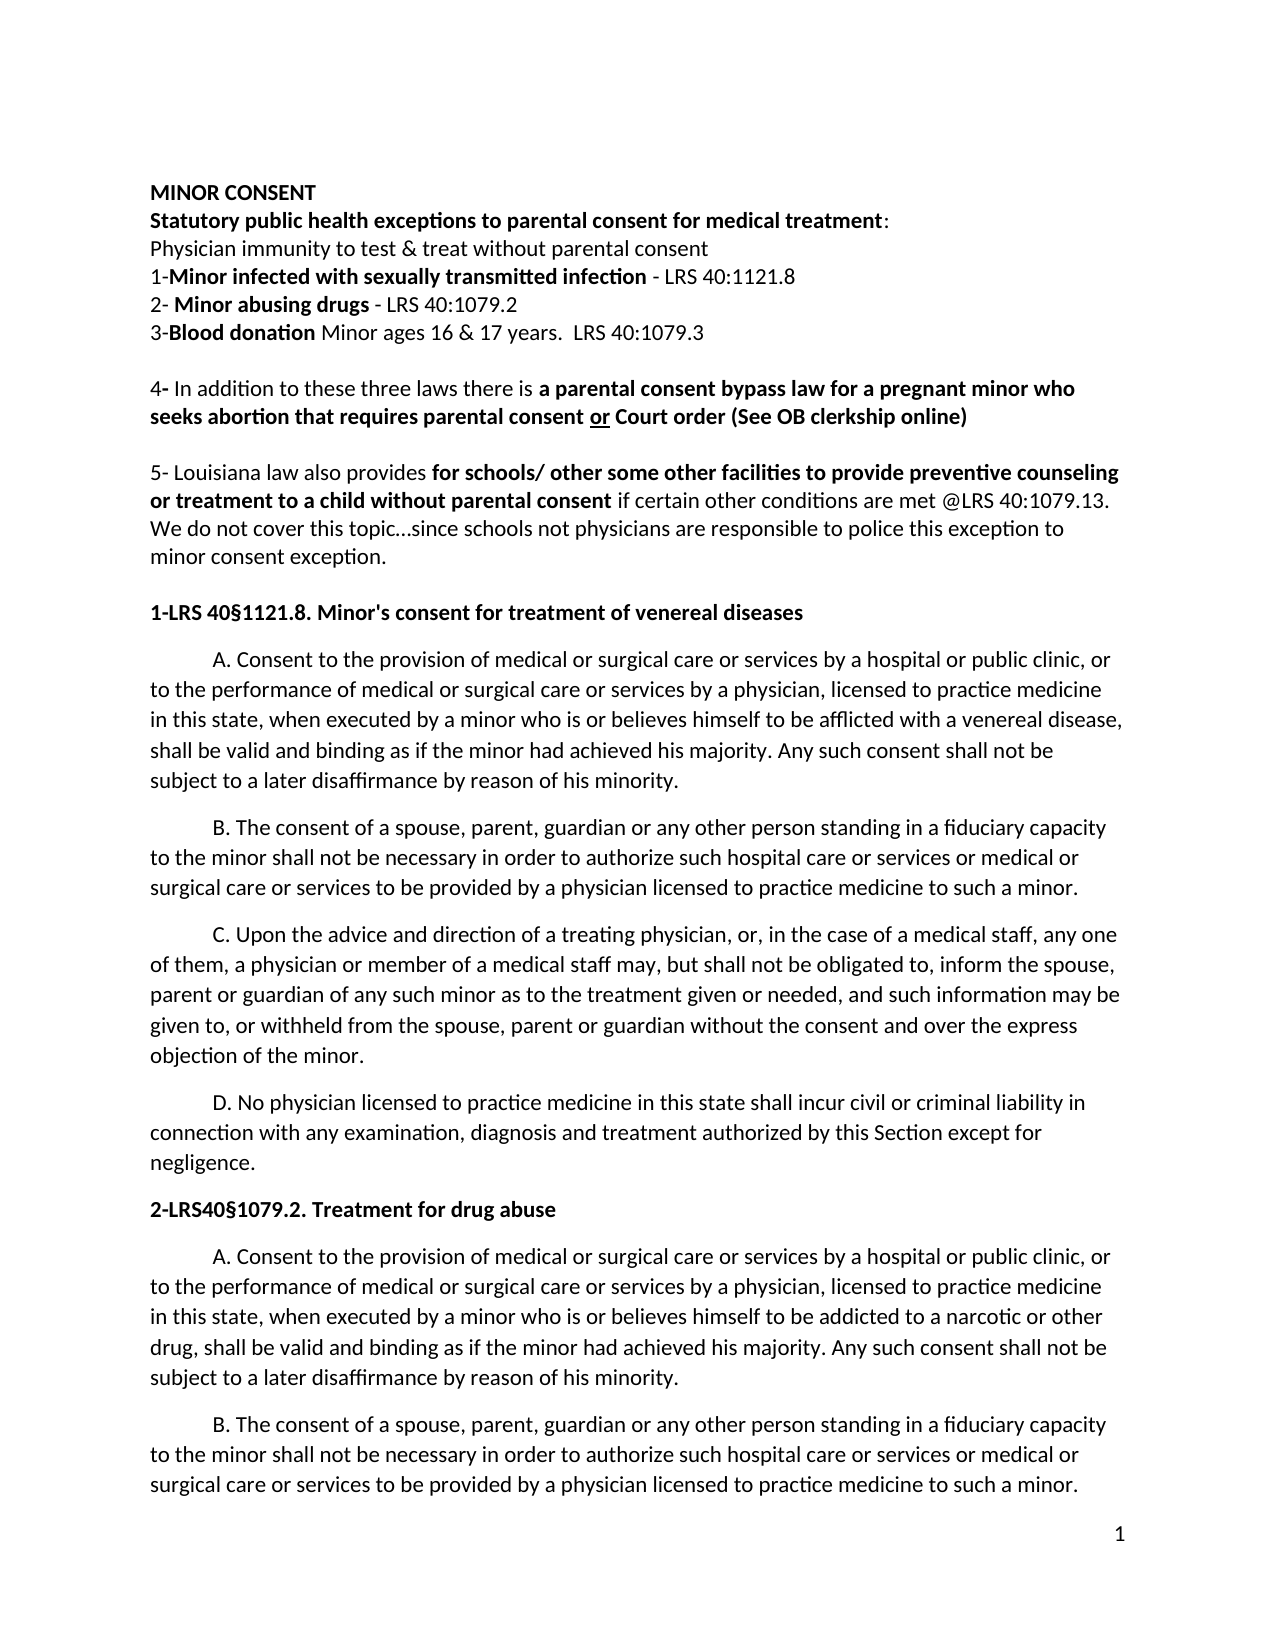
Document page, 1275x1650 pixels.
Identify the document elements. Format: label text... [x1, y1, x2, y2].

text 1-Minor infected with sexually transmitted infection - LRS 40:1121.8 [150, 262, 1125, 290]
text Statutory public health exceptions to parental consent for medical treatment: [150, 206, 1125, 234]
text 5- Louisiana law also provides for schools/ other some other facilities to provide preventive counseling or treatment to a child without parental consent if certain other conditions are met @LRS 40:1079.13. We do not cover this topic…since schools not physicians are responsible to police this exception to minor consent exception. [150, 458, 1125, 570]
text C. Upon the advice and direction of a treating physician, or, in the case of a medical staff, any one of them, a physician or member of a medical staff may, but shall not be obligated to, inform the spouse, parent or guardian of any such minor as to the treatment given or needed, and such information may be given to, or withheld from the spouse, parent or guardian without the consent and over the express objection of the minor. [150, 920, 1125, 1069]
text 2-LRS40§1079.2. Treatment for drug abuse [150, 1195, 1125, 1223]
text B. The consent of a spouse, parent, guardian or any other person standing in a fiduciary capacity to the minor shall not be necessary in order to authorize such hospital care or services or medical or surgical care or services to be provided by a physician licensed to practice medicine to such a minor. [150, 1410, 1125, 1498]
text MINOR CONSENT [150, 178, 1125, 206]
text A. Consent to the provision of medical or surgical care or services by a hospital or public clinic, or to the performance of medical or surgical care or services by a physician, licensed to practice medicine in this state, when executed by a minor who is or believes himself to be addicted to a narcotic or other drug, shall be valid and binding as if the minor had achieved his majority. Any such consent shall not be subject to a later disaffirmance by reason of his minority. [150, 1242, 1125, 1391]
text B. The consent of a spouse, parent, guardian or any other person standing in a fiduciary capacity to the minor shall not be necessary in order to authorize such hospital care or services or medical or surgical care or services to be provided by a physician licensed to practice medicine to such a minor. [150, 813, 1125, 901]
text A. Consent to the provision of medical or surgical care or services by a hospital or public clinic, or to the performance of medical or surgical care or services by a physician, licensed to practice medicine in this state, when executed by a minor who is or believes himself to be afflicted with a venereal disease, shall be valid and binding as if the minor had achieved his majority. Any such consent shall not be subject to a later disaffirmance by reason of his minority. [150, 645, 1125, 794]
text 3-Blood donation Minor ages 16 & 17 years. LRS 40:1079.3 [150, 318, 1125, 346]
text 1-LRS 40§1121.8. Minor's consent for treatment of venereal diseases [150, 598, 1125, 626]
text 2- Minor abusing drugs - LRS 40:1079.2 [150, 290, 1125, 318]
text D. No physician licensed to practice medicine in this state shall incur civil or criminal liability in connection with any examination, diagnosis and treatment authorized by this Section except for negligence. [150, 1088, 1125, 1176]
text Physician immunity to test & treat without parental consent [150, 234, 1125, 262]
text 4- In addition to these three laws there is a parental consent bypass law for a pregnant minor who seeks abortion that requires parental consent or Court order (See OB clerkship online) [150, 374, 1125, 430]
